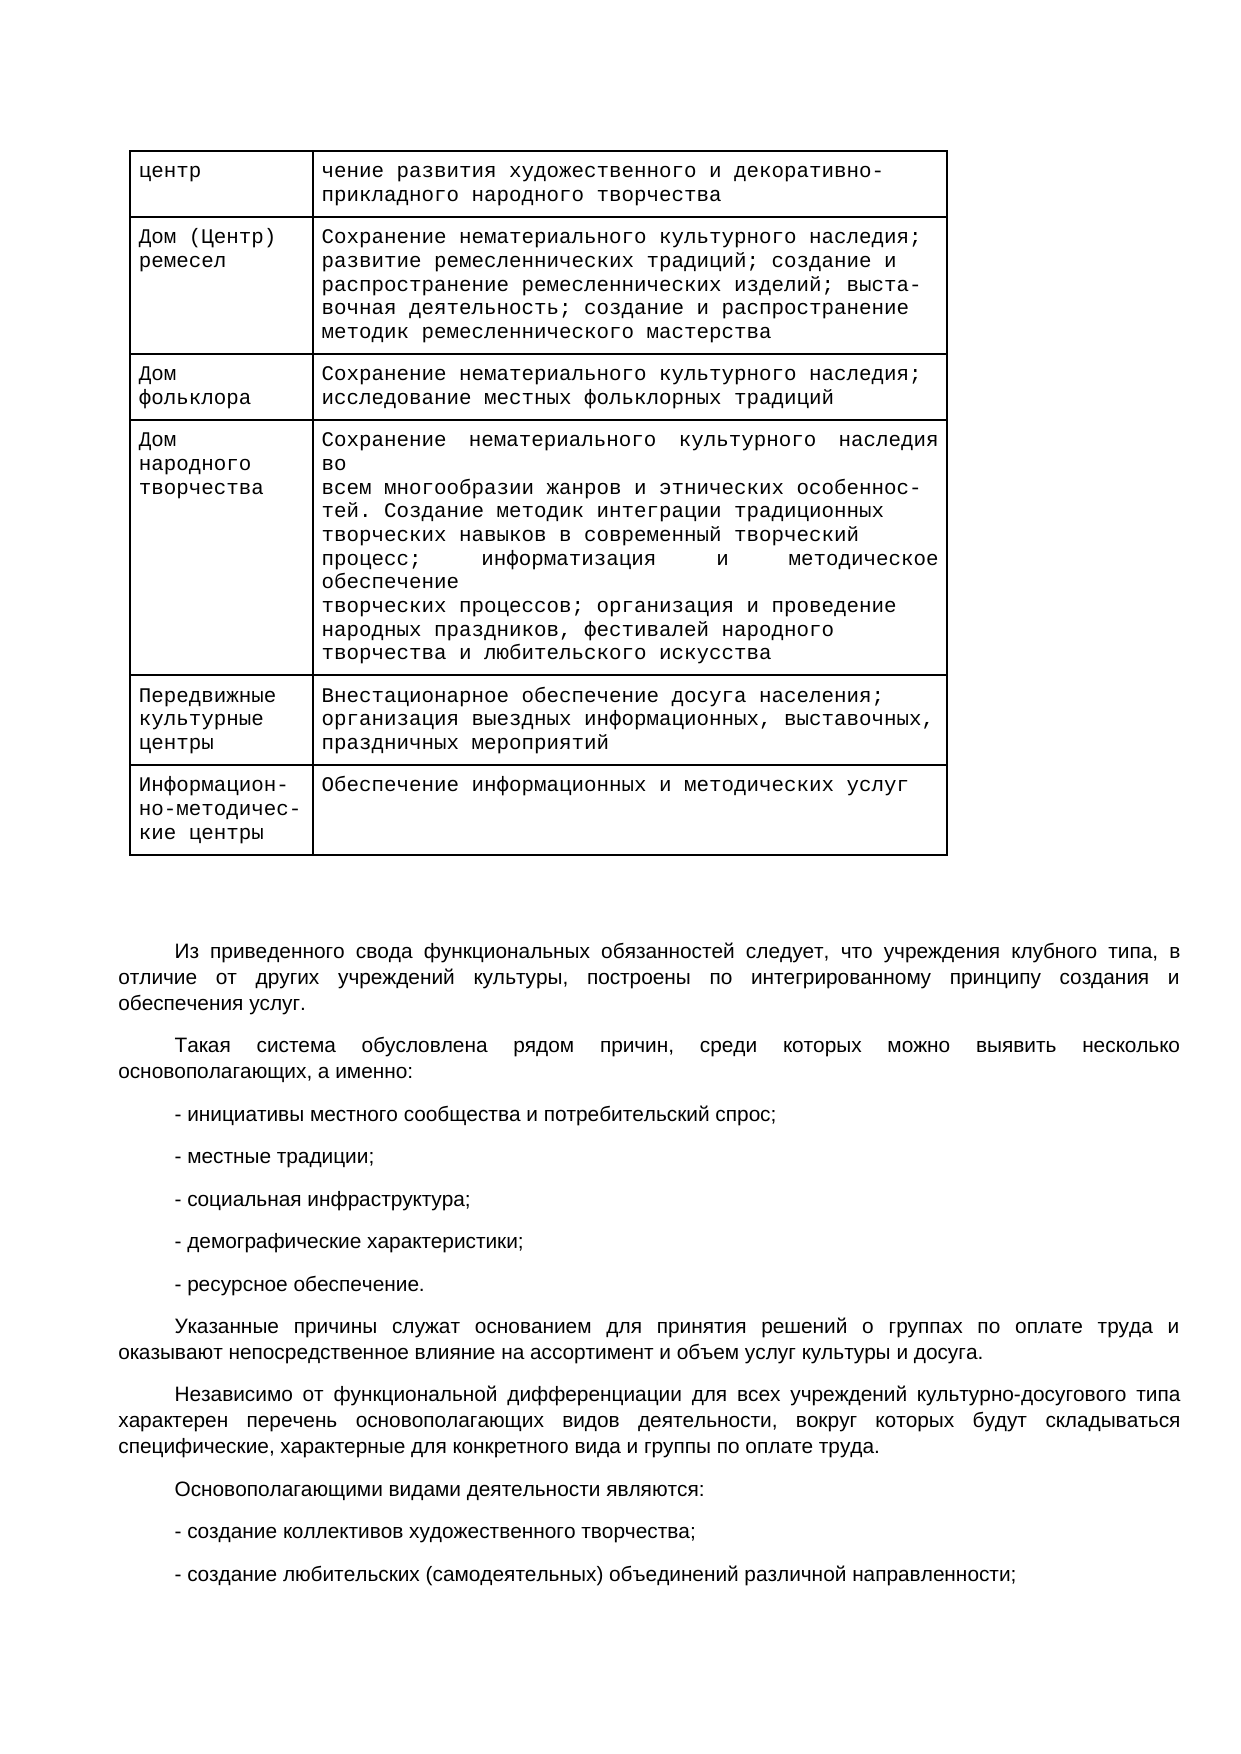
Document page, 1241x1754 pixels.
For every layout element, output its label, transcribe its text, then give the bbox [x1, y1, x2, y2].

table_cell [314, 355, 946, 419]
text - местные традиции; [118, 1144, 1181, 1168]
text Основополагающими видами деятельности являются: [118, 1476, 1181, 1500]
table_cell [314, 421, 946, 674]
text - демографические характеристики; [118, 1229, 1181, 1253]
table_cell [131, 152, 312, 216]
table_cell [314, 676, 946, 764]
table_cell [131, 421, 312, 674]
text Такая система обусловлена рядом причин, среди которых можно выявить несколько основополагающих, а именно: [118, 1033, 1181, 1083]
text - социальная инфраструктура; [118, 1186, 1181, 1210]
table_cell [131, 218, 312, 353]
text - инициативы местного сообщества и потребительский спрос; [118, 1101, 1181, 1125]
text Указанные причины служат основанием для принятия решений о группах по оплате труда и оказывают непосредственное влияние на ассортимент и объем услуг культуры и досуга. [118, 1314, 1181, 1364]
text - создание коллективов художественного творчества; [118, 1519, 1181, 1543]
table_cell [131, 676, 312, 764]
text - ресурсное обеспечение. [118, 1271, 1181, 1295]
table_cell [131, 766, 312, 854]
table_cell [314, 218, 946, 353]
text Независимо от функциональной дифференциации для всех учреждений культурно-досугового типа характерен перечень основополагающих видов деятельности, вокруг которых будут складываться специфические, характерные для конкретного вида и группы по оплате труда. [118, 1382, 1181, 1458]
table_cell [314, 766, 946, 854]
text Из приведенного свода функциональных обязанностей следует, что учреждения клубного типа, в отличие от других учреждений культуры, построены по интегрированному принципу создания и обеспечения услуг. [118, 939, 1181, 1014]
text - создание любительских (самодеятельных) объединений различной направленности; [118, 1561, 1181, 1585]
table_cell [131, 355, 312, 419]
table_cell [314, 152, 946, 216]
